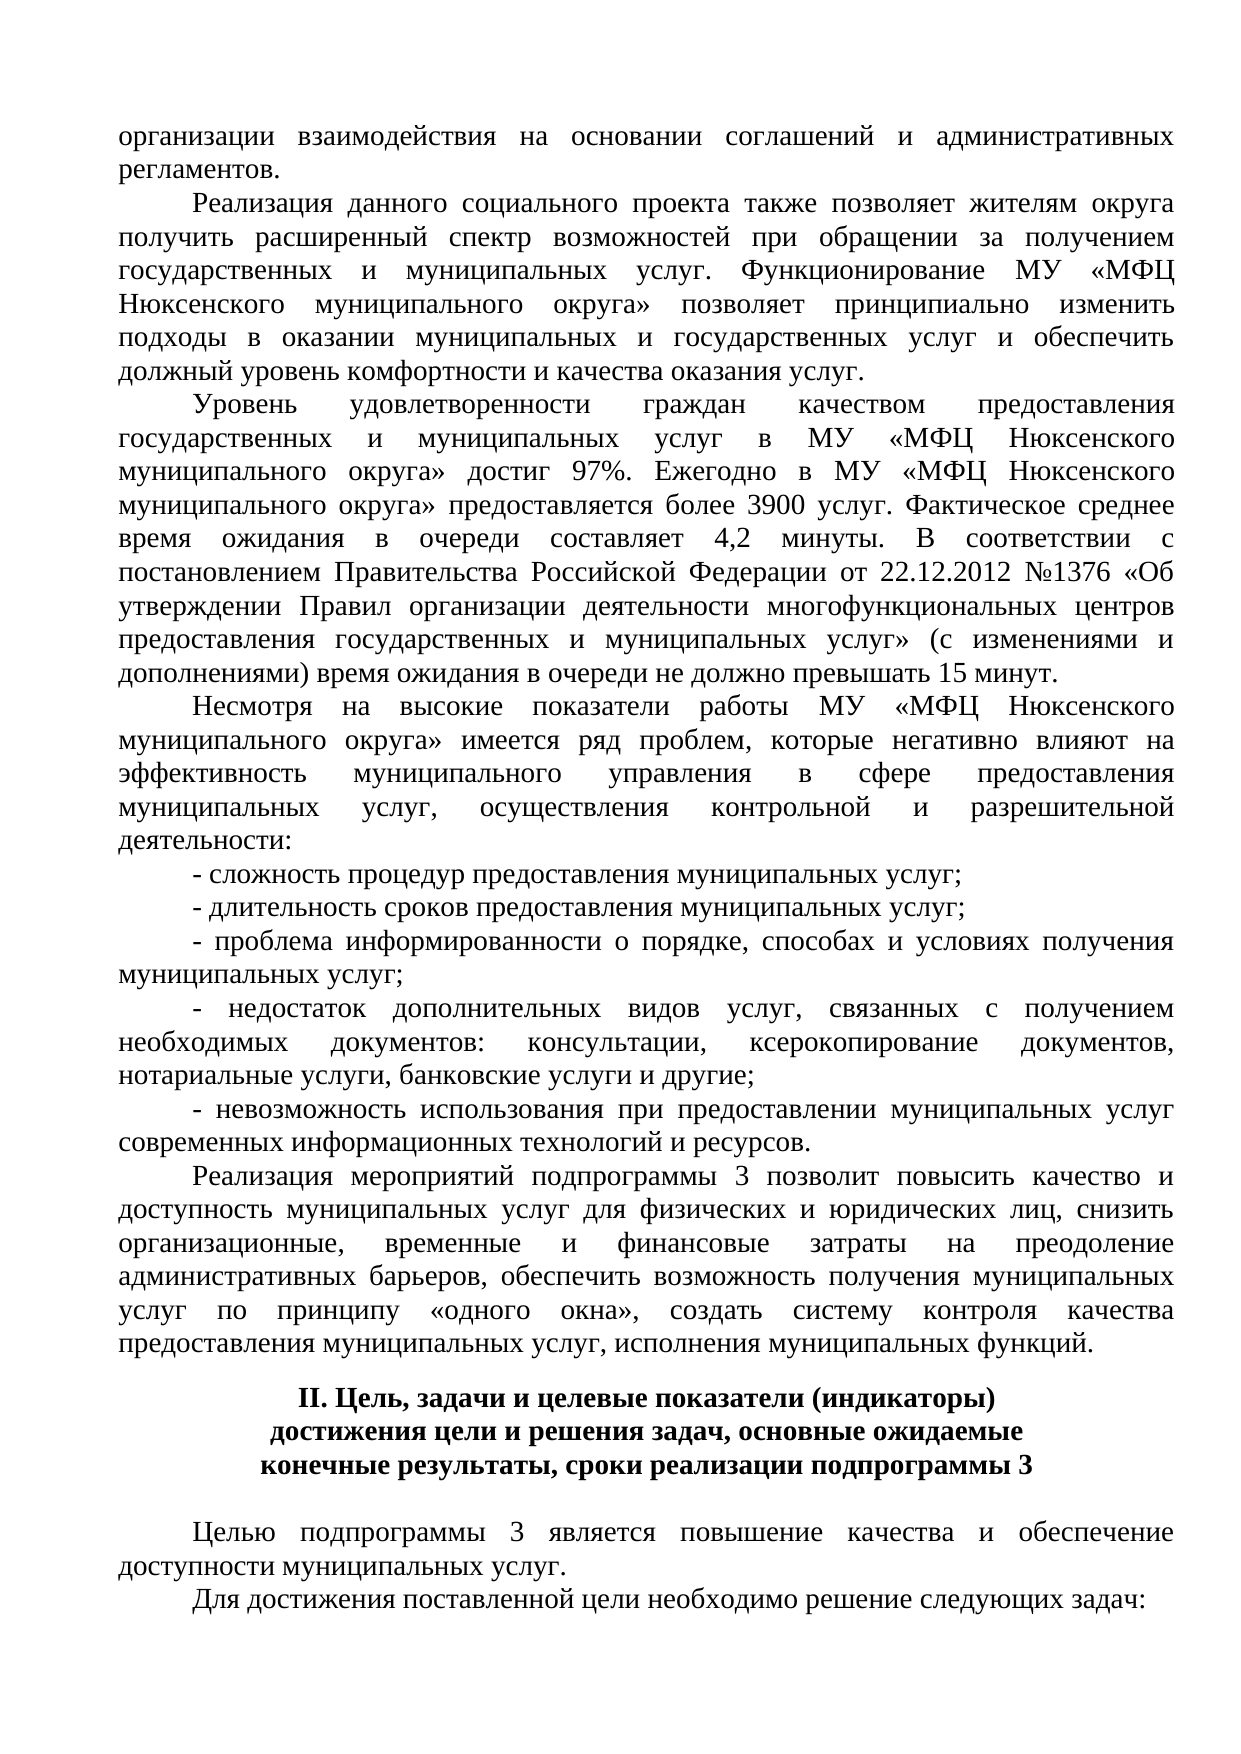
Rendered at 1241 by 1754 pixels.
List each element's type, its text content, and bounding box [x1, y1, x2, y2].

text Целью подпрограммы 3 является повышение качества и обеспечение доступности муниципальных услуг. [118, 1514, 1175, 1581]
text Несмотря на высокие показатели работы МУ «МФЦ Нюксенского муниципального округа» имеется ряд проблем, которые негативно влияют на эффективность муниципального управления в сфере предоставления муниципальных услуг, осуществления контрольной и разрешительной деятельности: [118, 688, 1175, 856]
text - сложность процедур предоставления муниципальных услуг; [118, 856, 1175, 889]
text достижения цели и решения задач, основные ожидаемые [118, 1413, 1175, 1447]
text Реализация мероприятий подпрограммы 3 позволит повысить качество и доступность муниципальных услуг для физических и юридических лиц, снизить организационные, временные и финансовые затраты на преодоление административных барьеров, обеспечить возможность получения муниципальных услуг по принципу «одного окна», создать систему контроля качества предоставления муниципальных услуг, исполнения муниципальных функций. [118, 1158, 1175, 1359]
text - проблема информированности о порядке, способах и условиях получения муниципальных услуг; [118, 923, 1175, 990]
text - недостаток дополнительных видов услуг, связанных с получением необходимых документов: консультации, ксерокопирование документов, нотариальные услуги, банковские услуги и другие; [118, 990, 1175, 1091]
text - невозможность использования при предоставлении муниципальных услуг современных информационных технологий и ресурсов. [118, 1091, 1175, 1158]
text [118, 118, 1175, 185]
text конечные результаты, сроки реализации подпрограммы 3 [118, 1447, 1175, 1481]
text Реализация данного социального проекта также позволяет жителям округа получить расширенный спектр возможностей при обращении за получением государственных и муниципальных услуг. Функционирование МУ «МФЦ Нюксенского муниципального округа» позволяет принципиально изменить подходы в оказании муниципальных и государственных услуг и обеспечить должный уровень комфортности и качества оказания услуг. [118, 185, 1175, 386]
text Для достижения поставленной цели необходимо решение следующих задач: [118, 1581, 1175, 1615]
text - длительность сроков предоставления муниципальных услуг; [118, 889, 1175, 923]
text II. Цель, задачи и целевые показатели (индикаторы) [118, 1380, 1175, 1413]
text Уровень удовлетворенности граждан качеством предоставления государственных и муниципальных услуг в МУ «МФЦ Нюксенского муниципального округа» достиг 97%. Ежегодно в МУ «МФЦ Нюксенского муниципального округа» предоставляется более 3900 услуг. Фактическое среднее время ожидания в очереди составляет 4,2 минуты. В соответствии с постановлением Правительства Российской Федерации от 22.12.2012 №1376 «Об утверждении Правил организации деятельности многофункциональных центров предоставления государственных и муниципальных услуг» (с изменениями и дополнениями) время ожидания в очереди не должно превышать 15 минут. [118, 386, 1175, 688]
